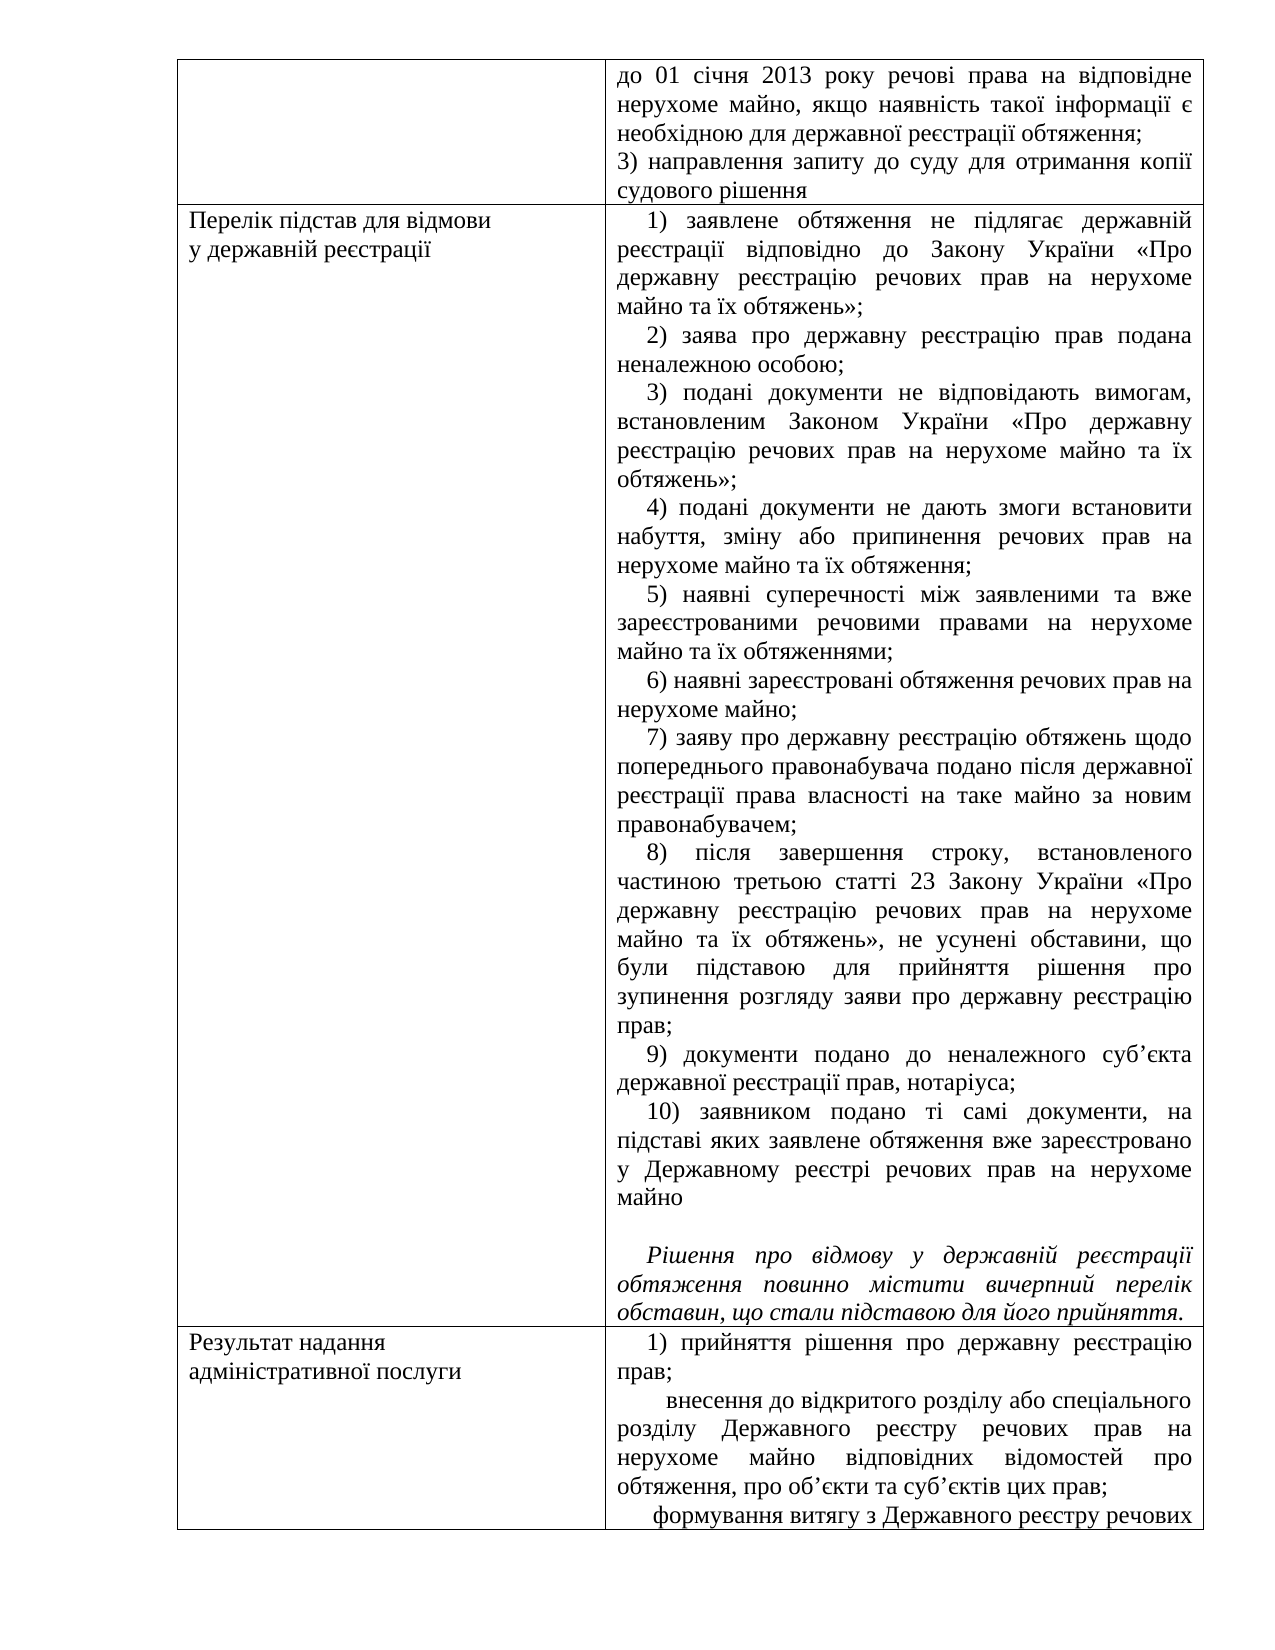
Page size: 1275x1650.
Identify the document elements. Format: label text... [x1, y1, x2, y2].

table_cell Перелік підстав для відмови у державній реєстрації [178, 205, 605, 1326]
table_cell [606, 1327, 1203, 1528]
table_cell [606, 60, 1203, 204]
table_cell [178, 60, 605, 204]
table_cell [178, 1327, 605, 1528]
table_cell 1) заявлене обтяження не підлягає державній реєстрації відповідно до Закону України «Про державну реєстрацію речових прав на нерухоме майно та їх обтяжень»; 2) заява про державну реєстрацію прав подана неналежною особою; 3) подані документи не відповідають вимогам, встановленим Законом України «Про державну реєстрацію речових прав на нерухоме майно та їх обтяжень»; 4) подані документи не дають змоги встановити набуття, зміну або припинення речових прав на нерухоме майно та їх обтяження; 5) наявні суперечності між заявленими та вже зареєстрованими речовими правами на нерухоме майно та їх обтяженнями; 6) наявні зареєстровані обтяження речових прав на нерухоме майно; 7) заяву про державну реєстрацію обтяжень щодо попереднього правонабувача подано після державної реєстрації права власності на таке майно за новим правонабувачем; 8) після завершення строку, встановленого частиною третьою статті 23 Закону України «Про державну реєстрацію речових прав на нерухоме майно та їх обтяжень», не усунені обставини, що були підставою для прийняття рішення про зупинення розгляду заяви про державну реєстрацію прав; 9) документи подано до неналежного суб’єкта державної реєстрації прав, нотаріуса; 10) заявником подано ті самі документи, на підставі яких заявлене обтяження вже зареєстровано у Державному реєстрі речових прав на нерухоме майно Рішення про відмову у державній реєстрації обтяження повинно містити вичерпний перелік обставин, що стали підставою для його прийняття. [606, 205, 1203, 1326]
